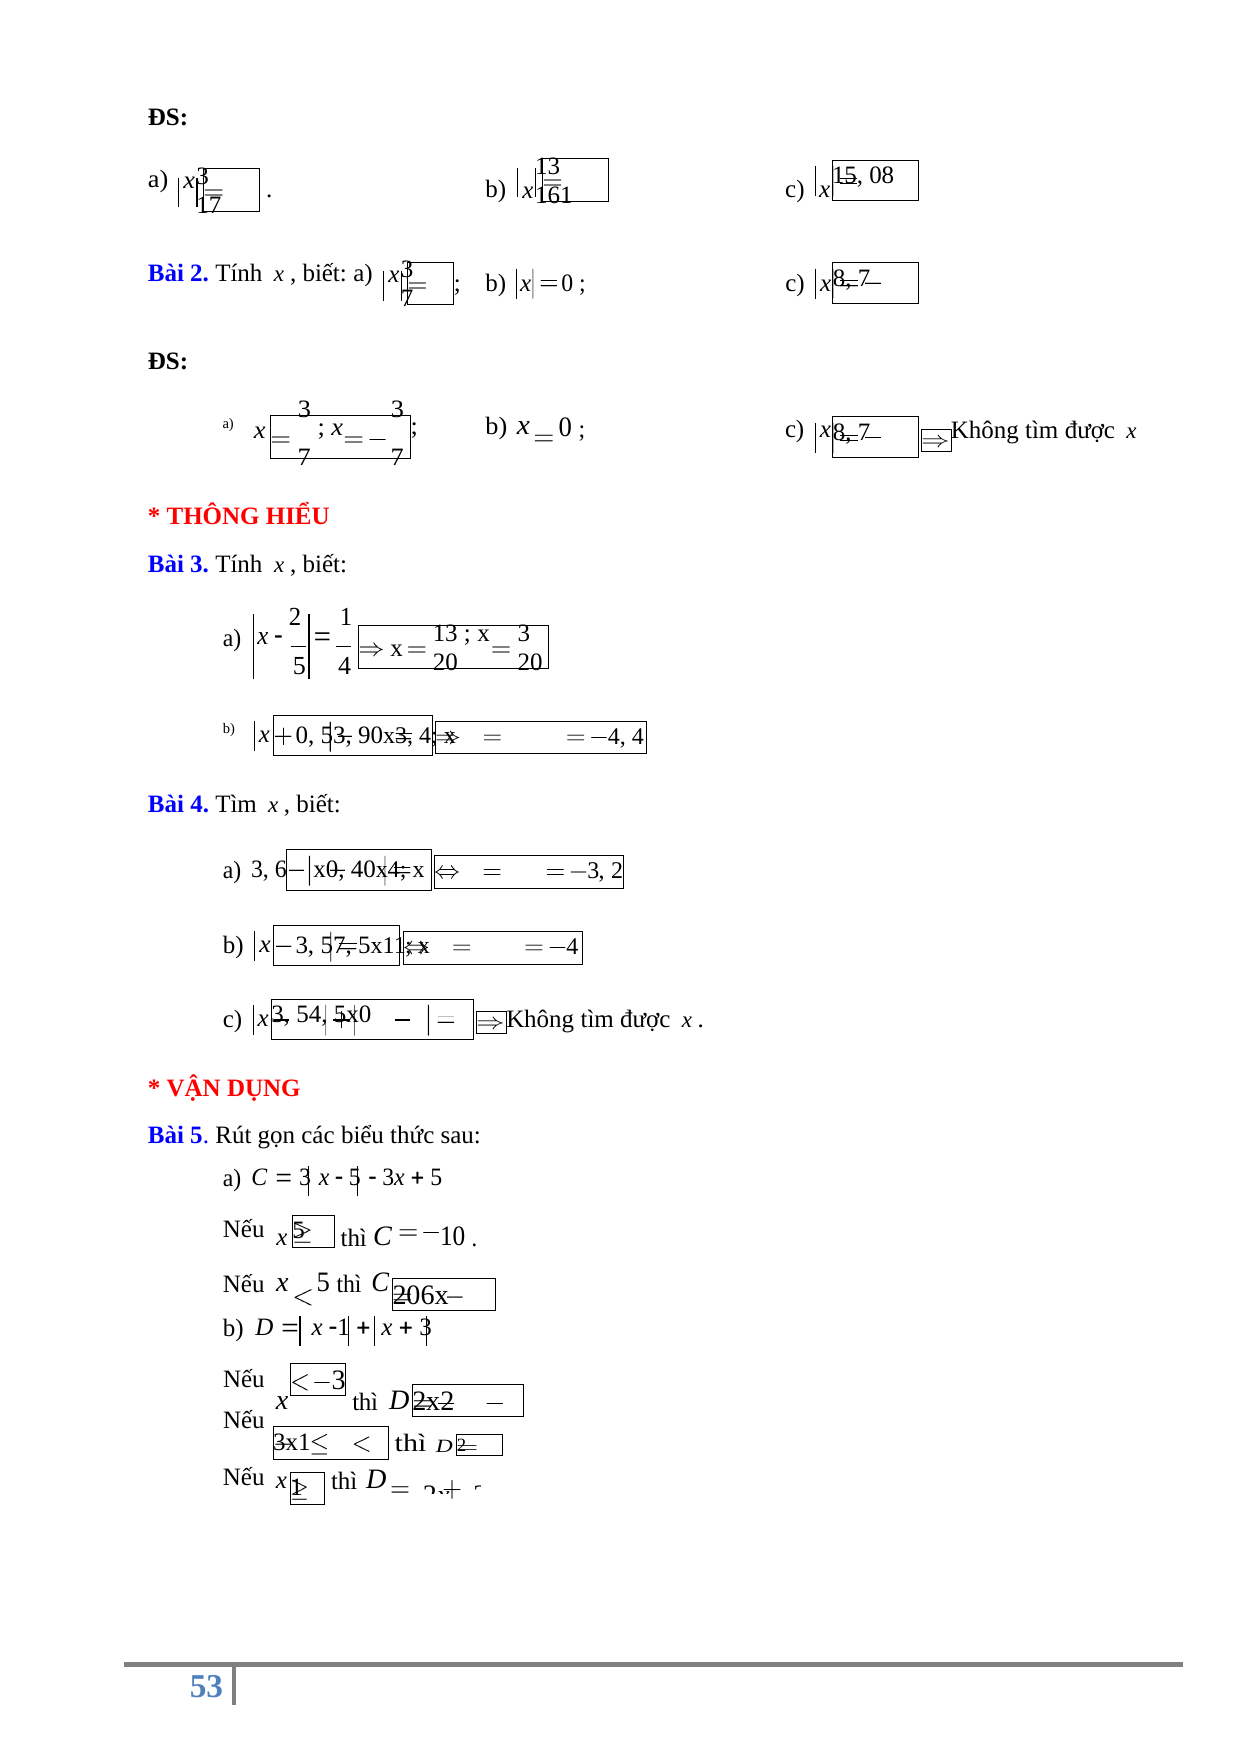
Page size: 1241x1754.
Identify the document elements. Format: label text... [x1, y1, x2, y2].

text ; b) x [454, 268, 535, 297]
text c) x [785, 174, 1194, 203]
text 7 7 [297, 443, 1194, 471]
text Nếu [184, 1462, 264, 1491]
picture [291, 1364, 345, 1383]
picture [272, 1033, 473, 1039]
text 10 . [440, 1219, 1194, 1253]
picture [287, 850, 431, 890]
text x Không tìm được x [819, 421, 1194, 443]
list x Không tìm được x . [223, 1003, 1194, 1033]
text . b) x [266, 174, 537, 204]
text a) x [148, 164, 199, 194]
text Nếu [184, 1214, 264, 1243]
text a) x  2  1 [223, 612, 1194, 655]
picture [533, 418, 558, 443]
subtitle ĐS: [148, 102, 1194, 131]
picture [291, 1496, 324, 1504]
subtitle VẬN DỤNG [148, 1073, 1194, 1102]
text x thì [276, 1383, 378, 1417]
text Nếu x 5 thì C [223, 1265, 1194, 1299]
picture [408, 263, 453, 304]
picture [393, 1299, 495, 1310]
subtitle THÔNG HIỂU [148, 501, 1194, 529]
text 3 ; x 3 ; b) x [298, 407, 533, 443]
text Nếu Nếu [184, 1364, 264, 1434]
text 5 4 [293, 655, 1194, 679]
picture [274, 749, 432, 755]
text Bài 4. Tìm x , biết: a) 3, 6 [148, 789, 356, 884]
picture [292, 1299, 335, 1311]
text x thì C [276, 1219, 393, 1253]
picture [404, 959, 582, 964]
text 0 ; c) x [561, 268, 1194, 297]
picture [833, 161, 918, 174]
text D [389, 1383, 1194, 1416]
picture [436, 749, 646, 753]
text Bài 3. Tính x , biết: [148, 549, 1194, 578]
picture [435, 856, 623, 888]
picture [271, 416, 298, 458]
list x [223, 929, 1194, 959]
picture [274, 959, 399, 965]
picture [833, 297, 918, 303]
picture [833, 417, 918, 421]
text Bài 2. Tính x , biết: a) x [148, 258, 403, 288]
picture [833, 263, 918, 268]
text Bài 5. Rút gọn các biểu thức sau: a) C  3 x  5  3x  5 [148, 1120, 482, 1192]
text x thì D [276, 1462, 1194, 1496]
list x [223, 719, 1194, 749]
picture [274, 1427, 388, 1459]
text 0 ; c) [558, 418, 804, 443]
picture [543, 159, 608, 201]
list x [222, 421, 270, 443]
text thì D [394, 1428, 1194, 1458]
picture [398, 1213, 470, 1246]
text b) D  x 1  x  3 [223, 1312, 1194, 1342]
subtitle ĐS: [148, 346, 192, 375]
picture [204, 169, 259, 211]
picture [532, 262, 577, 303]
picture [390, 1470, 481, 1503]
